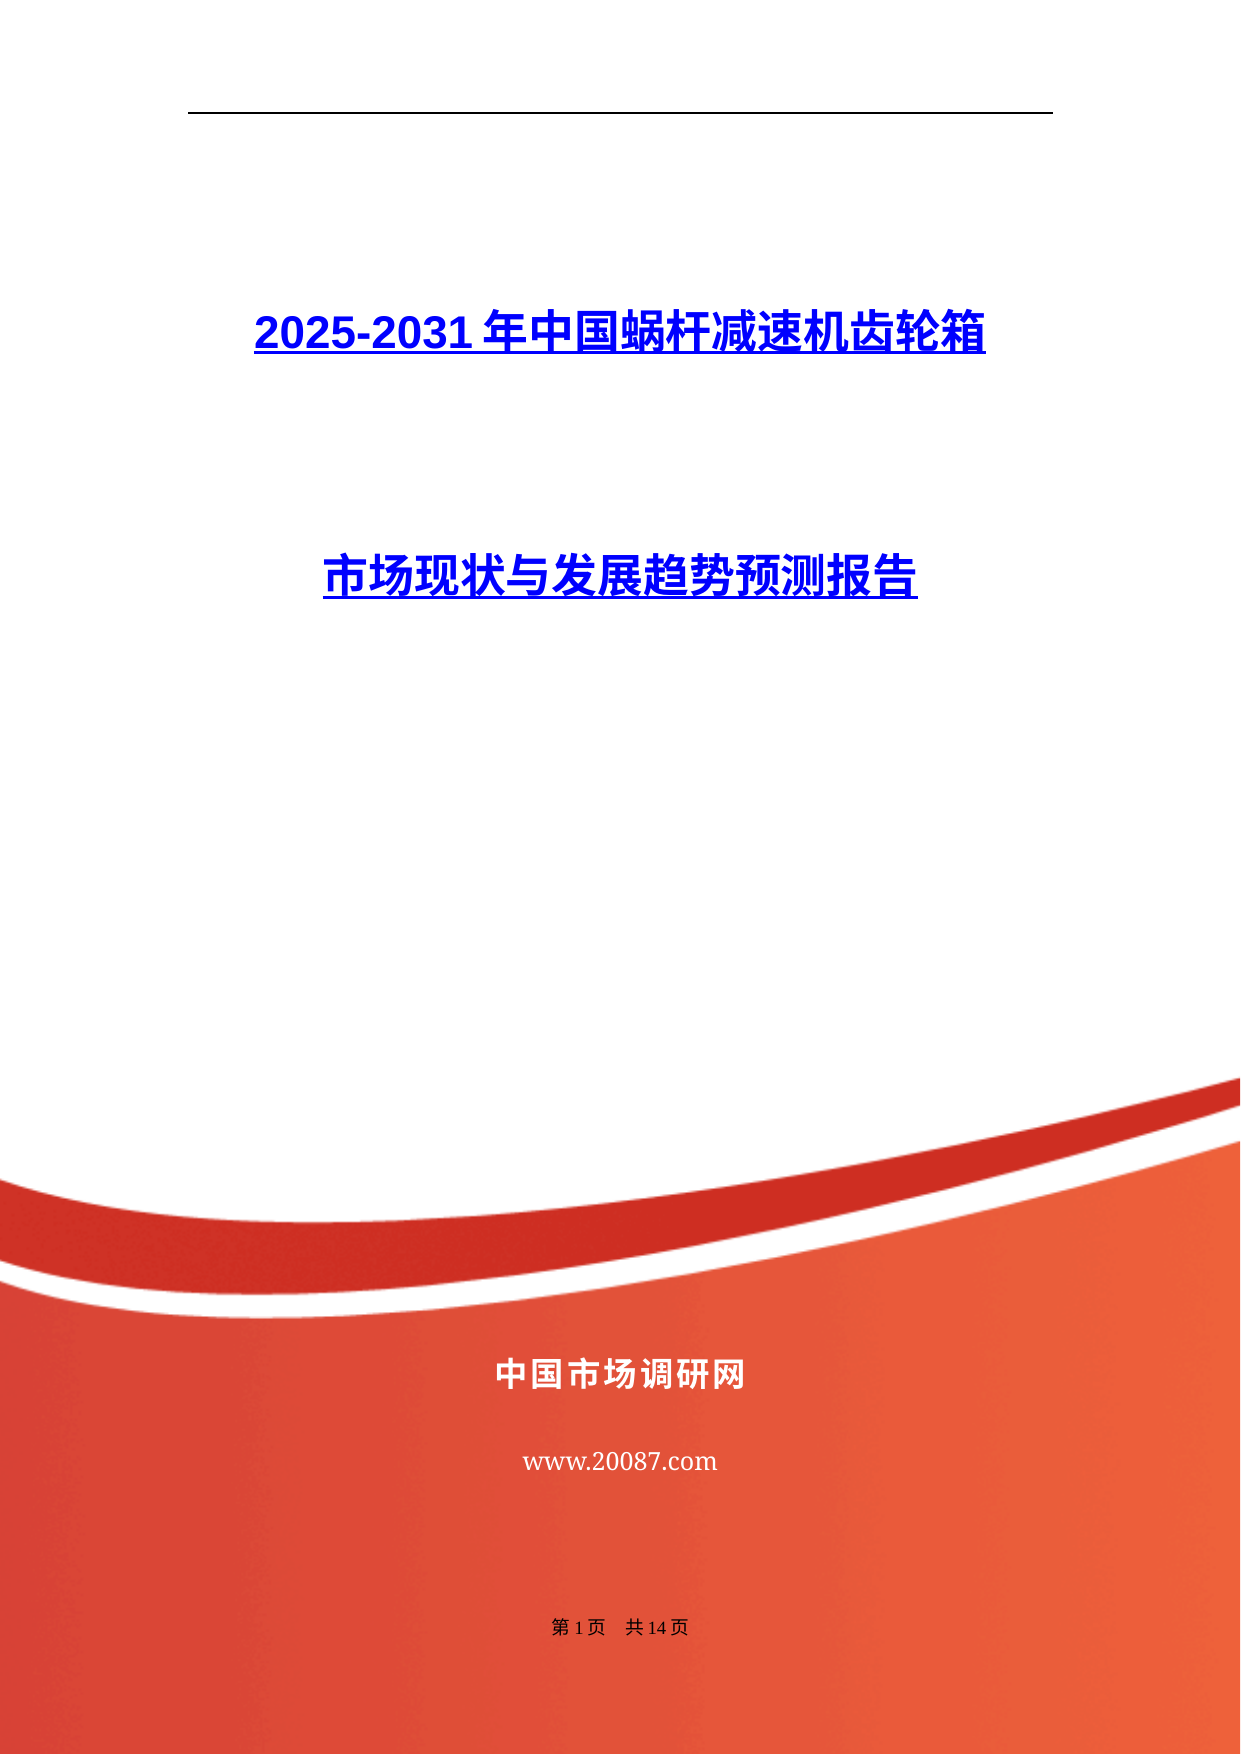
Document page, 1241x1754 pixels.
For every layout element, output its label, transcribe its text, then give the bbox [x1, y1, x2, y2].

table_header 2025-2031年中国蜗杆减速机齿轮箱市场现状与发展趋势预测报告 [188, 207, 1053, 773]
text www.20087.com [187, 1428, 1053, 1493]
subtitle 中国市场调研网 [187, 1339, 1053, 1404]
picture [0, 1006, 1241, 1754]
